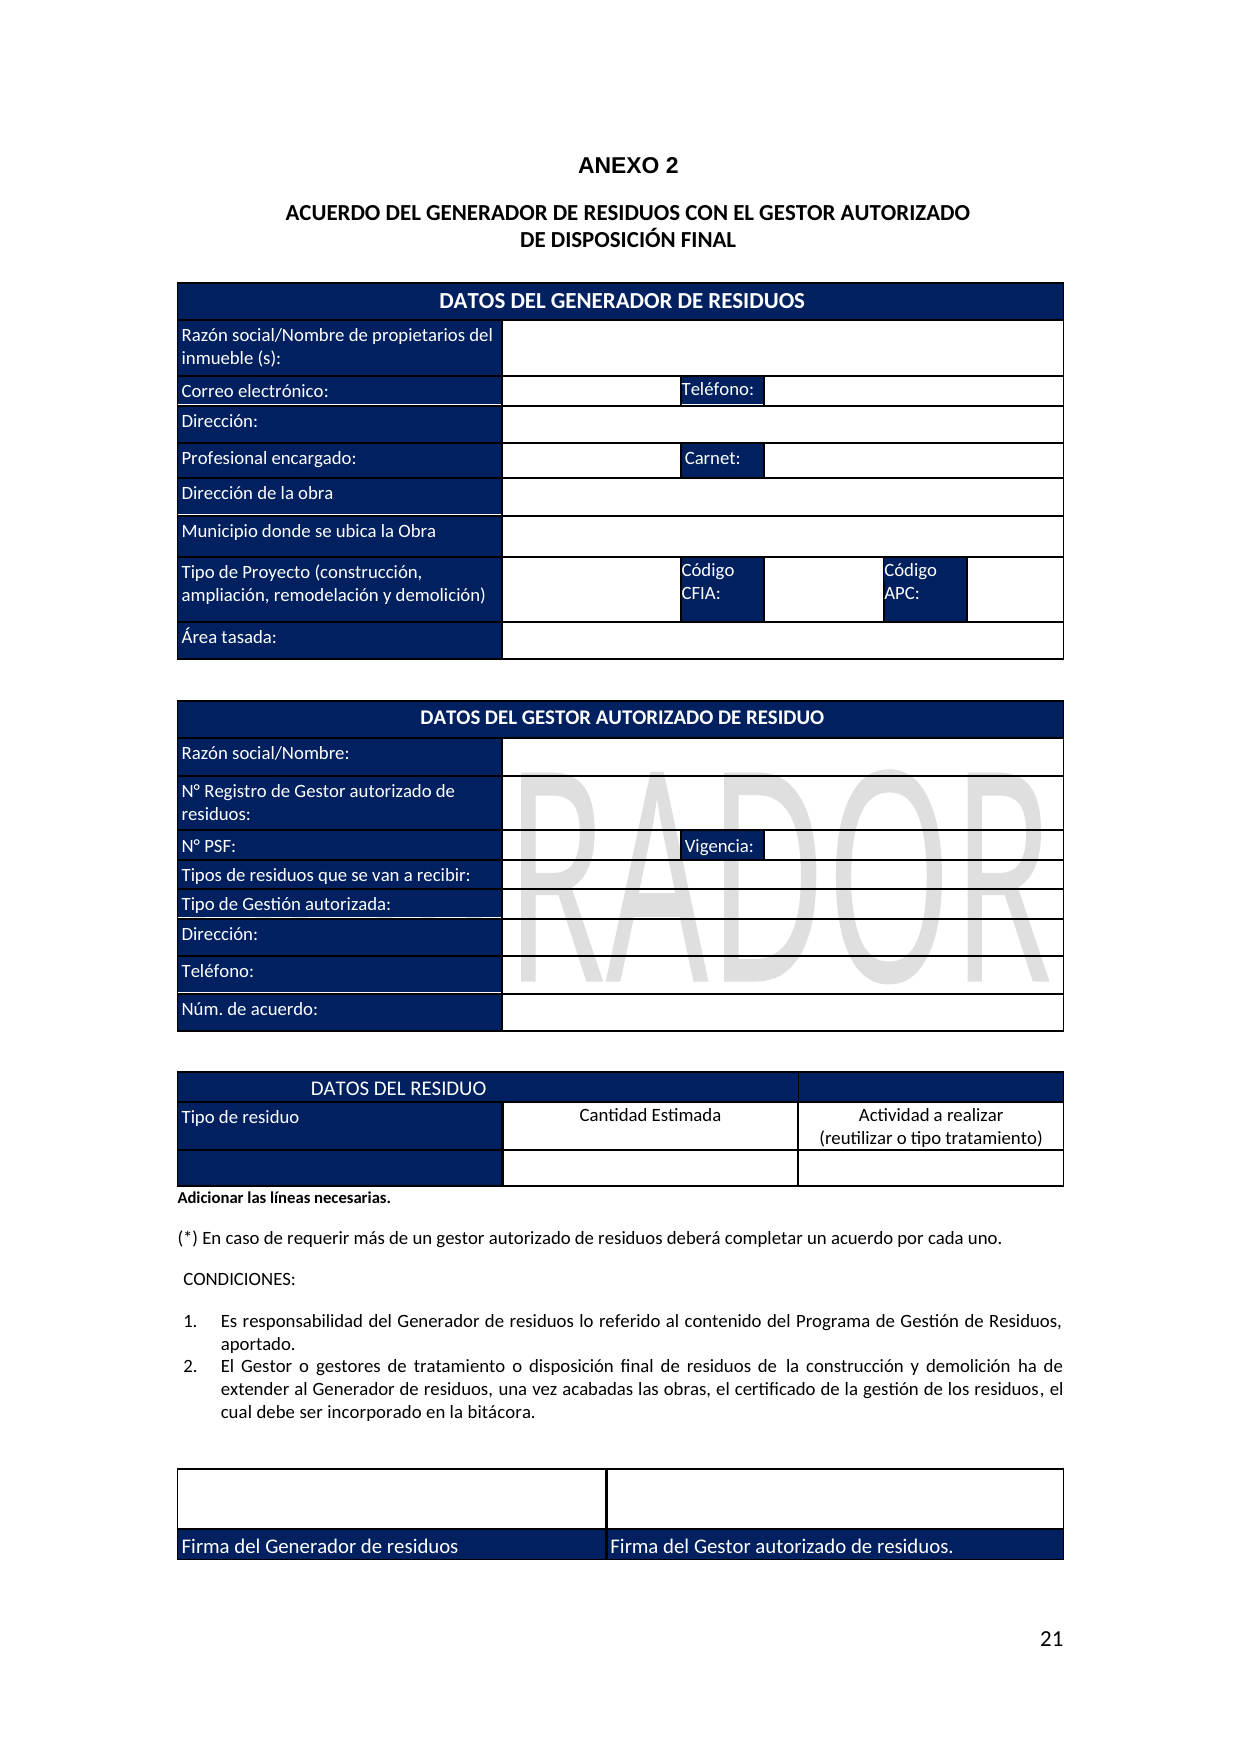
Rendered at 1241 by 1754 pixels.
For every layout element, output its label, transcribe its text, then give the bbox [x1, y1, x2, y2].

table_cell [503, 444, 680, 477]
table_header DATOS DEL GENERADOR DE RESIDUOS [178, 284, 1063, 319]
table_cell Razón social/Nombre: [178, 739, 501, 775]
table_cell Tipo de residuo [178, 1103, 501, 1149]
table_cell Núm. de acuerdo: [178, 995, 501, 1030]
table_header [608, 1470, 1063, 1528]
table_cell Dirección: [178, 407, 501, 442]
table_header [799, 1073, 1063, 1101]
table_cell [503, 861, 1063, 888]
list Es responsabilidad del Generador de residuos lo referido al contenido del Programa de Gestión de Residuos, aportado. [183, 1309, 1063, 1354]
table_header DATOS DEL RESIDUO [178, 1073, 798, 1101]
table_cell [765, 558, 883, 621]
table_cell Profesional encargado: [178, 444, 501, 477]
text ACUERDO DEL GENERADOR DE RESIDUOS CON EL GESTOR AUTORIZADO [193, 198, 1063, 226]
table_cell [503, 623, 1063, 658]
table_cell [503, 890, 1063, 917]
table_cell Código CFIA: [682, 558, 763, 621]
table_cell Tipos de residuos que se van a recibir: [178, 861, 501, 888]
table_cell Dirección de la obra [178, 479, 501, 514]
table_cell Área tasada: [178, 623, 501, 658]
table_cell N° PSF: [178, 831, 501, 859]
table_cell [968, 558, 1063, 621]
list El Gestor o gestores de tratamiento o disposición final de residuos de la construcción y demolición ha de extender al Generador de residuos, una vez acabadas las obras, el certificado de la gestión de los residuos, el cual debe ser incorporado en la bitácora. [183, 1354, 1063, 1423]
table_cell Teléfono: [682, 377, 763, 404]
text DE DISPOSICIÓN FINAL [193, 226, 1063, 254]
table_cell [765, 377, 1063, 404]
table_cell [503, 479, 1063, 514]
table_cell Tipo de Proyecto (construcción, ampliación, remodelación y demolición) [178, 558, 501, 621]
table_cell [503, 995, 1063, 1030]
text CONDICIONES: [183, 1267, 1063, 1290]
table_cell Firma del Generador de residuos [178, 1530, 605, 1559]
table_cell Correo electrónico: [178, 377, 501, 404]
table_cell Actividad a realizar (reutilizar o tipo tratamiento) [799, 1103, 1063, 1149]
table_cell Municipio donde se ubica la Obra [178, 517, 501, 556]
table_cell [799, 1151, 1063, 1185]
table_cell Carnet: [682, 444, 763, 477]
table_cell [178, 1151, 501, 1185]
table_cell Razón social/Nombre de propietarios del inmueble (s): [178, 321, 501, 375]
table_cell [503, 739, 1063, 775]
table_cell Vigencia: [682, 831, 763, 859]
table_header [178, 1470, 605, 1528]
table_cell [503, 920, 1063, 955]
table_cell Tipo de Gestión autorizada: [178, 890, 501, 917]
table_cell [765, 444, 1063, 477]
table_cell Firma del Gestor autorizado de residuos. [608, 1530, 1063, 1559]
table_header DATOS DEL GESTOR AUTORIZADO DE RESIDUO [178, 702, 1063, 737]
table_cell [504, 1151, 797, 1185]
table_cell Cantidad Estimada [504, 1103, 797, 1149]
table_cell Teléfono: [178, 957, 501, 992]
table_cell N° Registro de Gestor autorizado de residuos: [178, 777, 501, 829]
table_cell [503, 377, 680, 404]
table_cell [503, 777, 1063, 829]
table_cell [503, 407, 1063, 442]
table_cell [503, 517, 1063, 556]
table_cell [503, 321, 1063, 375]
table_cell [765, 831, 1063, 859]
table_cell Dirección: [178, 920, 501, 955]
table_cell [503, 831, 680, 859]
text (*) En caso de requerir más de un gestor autorizado de residuos deberá completar un acuerdo por cada uno. [177, 1226, 1063, 1249]
table_cell Código APC: [885, 558, 966, 621]
table_cell [503, 957, 1063, 992]
text ANEXO 2 [193, 152, 1063, 179]
table_cell [503, 558, 680, 621]
text Adicionar las líneas necesarias. [177, 1187, 1063, 1208]
